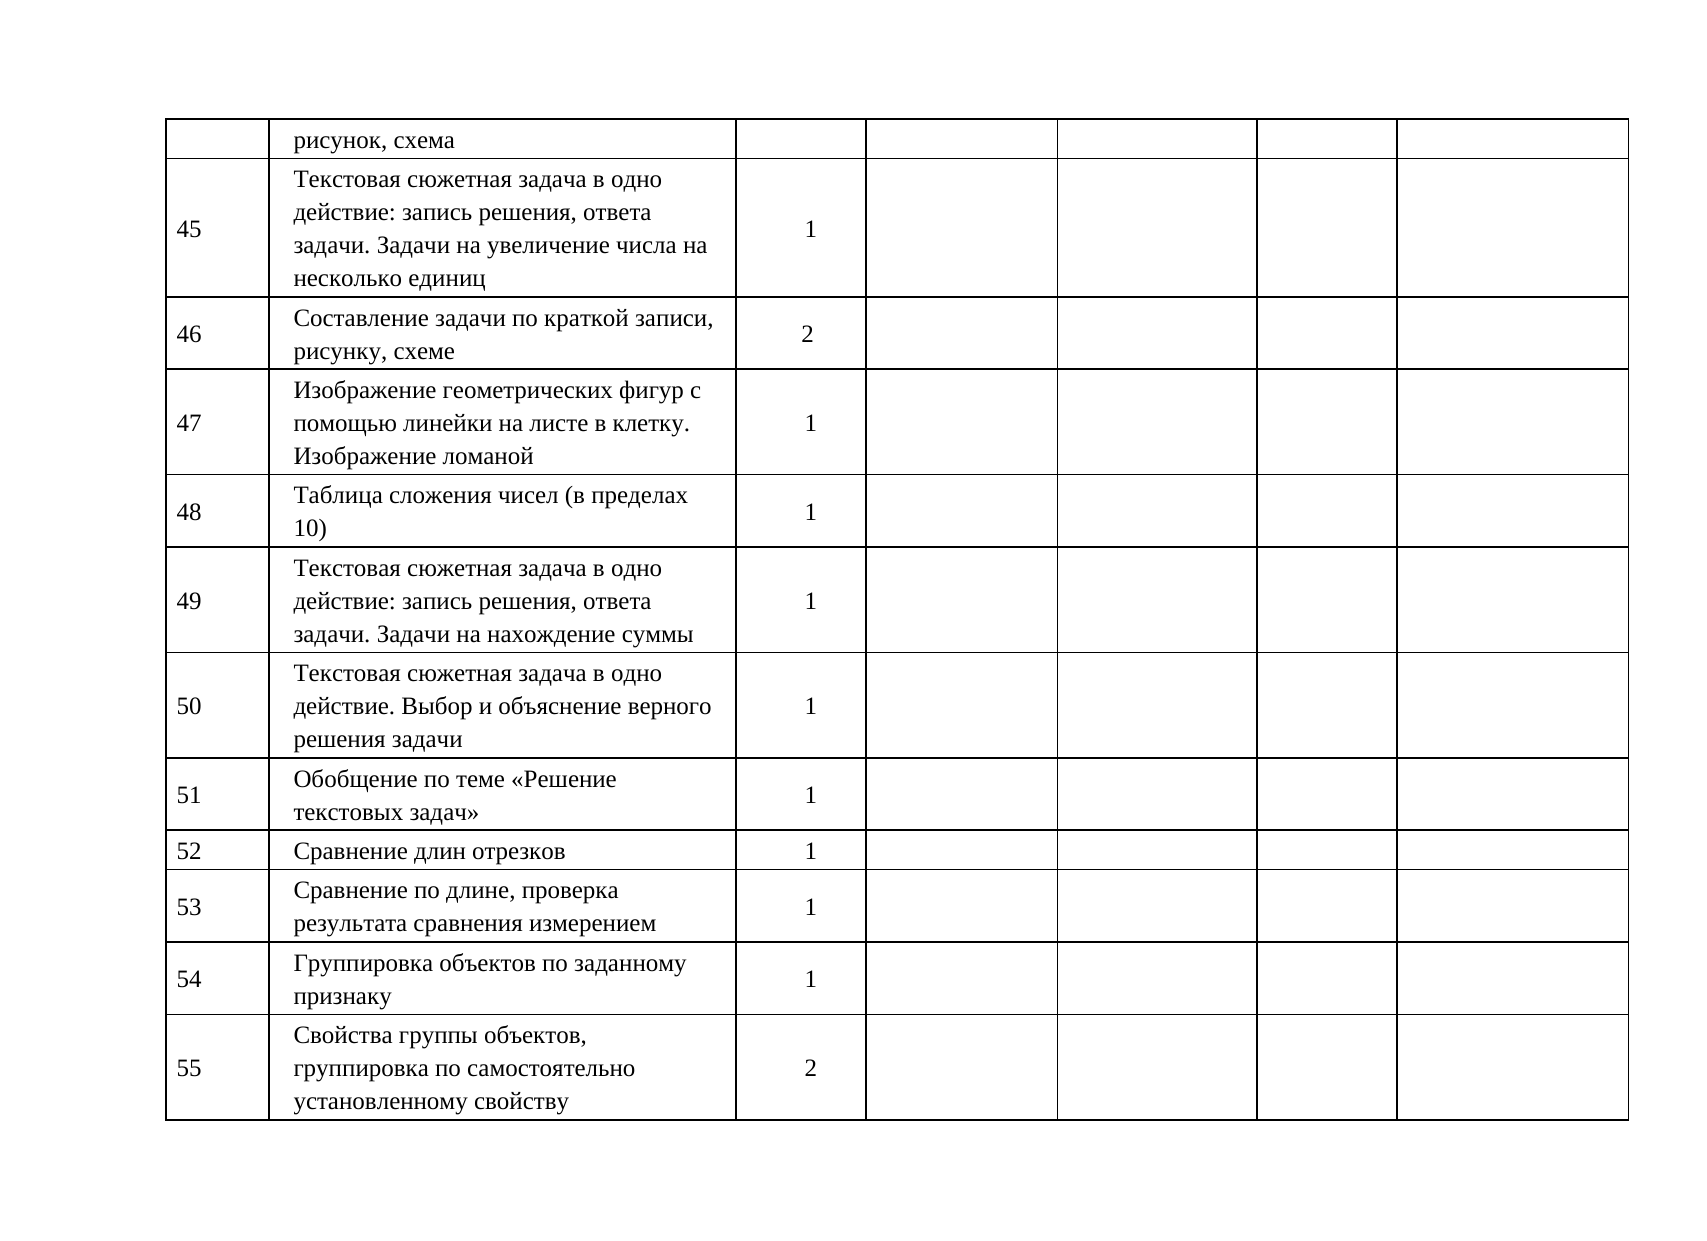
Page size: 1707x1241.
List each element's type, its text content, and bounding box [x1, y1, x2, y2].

table_cell Свойства группы объектов, группировка по самостоятельно установленному свойству [270, 1015, 735, 1119]
table_cell 52 [167, 831, 268, 869]
table_cell [1058, 1015, 1256, 1119]
table_cell [867, 1015, 1057, 1119]
table_cell 55 [167, 1015, 268, 1119]
table_cell 49 [167, 548, 268, 652]
table_cell [1058, 759, 1256, 829]
table_cell [867, 548, 1057, 652]
table_cell [1058, 653, 1256, 757]
table_cell [1058, 831, 1256, 869]
table_cell 51 [167, 759, 268, 829]
table_cell 1 [737, 370, 865, 474]
table_cell Составление задачи по краткой записи, рисунку, схеме [270, 298, 735, 368]
table_cell 1 [737, 120, 865, 157]
table_cell [1058, 298, 1256, 368]
table_cell Текстовая сюжетная задача в одно действие: запись решения, ответа задачи. Задачи на увеличение числа на несколько единиц [270, 159, 735, 296]
table_cell [1398, 475, 1628, 546]
table_cell [1258, 298, 1396, 368]
table_cell [867, 370, 1057, 474]
table_cell [867, 759, 1057, 829]
table_cell Группировка объектов по заданному признаку [270, 943, 735, 1013]
table_cell Обобщение по теме «Решение текстовых задач» [270, 759, 735, 829]
table_cell [1398, 1015, 1628, 1119]
table_cell 44 [167, 120, 268, 157]
table_cell [867, 943, 1057, 1013]
table_cell [1058, 475, 1256, 546]
table_cell [1258, 1015, 1396, 1119]
table_cell [867, 298, 1057, 368]
table_cell [1258, 475, 1396, 546]
table_cell 1 [737, 759, 865, 829]
table_cell 1 [737, 870, 865, 941]
table_cell 2 [737, 298, 865, 368]
table_cell [1398, 653, 1628, 757]
table_cell [1398, 831, 1628, 869]
table_cell [1258, 120, 1396, 157]
table_cell 2 [737, 1015, 865, 1119]
table_cell 1 [737, 159, 865, 296]
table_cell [270, 120, 735, 157]
table_cell [1258, 653, 1396, 757]
table_cell [1058, 370, 1256, 474]
table_cell [867, 475, 1057, 546]
table_cell [867, 159, 1057, 296]
table_cell Таблица сложения чисел (в пределах 10) [270, 475, 735, 546]
table_cell [1398, 759, 1628, 829]
table_cell [867, 831, 1057, 869]
table_cell 1 [737, 943, 865, 1013]
table_cell Изображение геометрических фигур с помощью линейки на листе в клетку. Изображение ломаной [270, 370, 735, 474]
table_cell [1258, 548, 1396, 652]
table_cell Сравнение по длине, проверка результата сравнения измерением [270, 870, 735, 941]
table_cell [1258, 370, 1396, 474]
table_cell [1398, 870, 1628, 941]
table_cell 47 [167, 370, 268, 474]
table_cell [1058, 548, 1256, 652]
table_cell 1 [737, 475, 865, 546]
table_cell Текстовая сюжетная задача в одно действие: запись решения, ответа задачи. Задачи на нахождение суммы [270, 548, 735, 652]
table_cell 54 [167, 943, 268, 1013]
table_cell [867, 870, 1057, 941]
table_cell [1058, 159, 1256, 296]
table_cell 46 [167, 298, 268, 368]
table_cell 50 [167, 653, 268, 757]
table_cell [1258, 831, 1396, 869]
table_cell [1058, 120, 1256, 157]
table_cell 48 [167, 475, 268, 546]
table_cell 1 [737, 548, 865, 652]
table_cell 45 [167, 159, 268, 296]
table_cell Сравнение длин отрезков [270, 831, 735, 869]
table_cell [1398, 370, 1628, 474]
table_cell [1398, 120, 1628, 157]
table_cell 1 [737, 653, 865, 757]
table_cell [1058, 870, 1256, 941]
table_cell [867, 120, 1057, 157]
table_cell [1258, 870, 1396, 941]
table_cell [1058, 943, 1256, 1013]
table_cell [1258, 759, 1396, 829]
table_cell 53 [167, 870, 268, 941]
table_cell [1398, 548, 1628, 652]
table_cell [867, 653, 1057, 757]
table_cell [1258, 943, 1396, 1013]
table_cell [1398, 943, 1628, 1013]
table_cell [1398, 298, 1628, 368]
table_cell Текстовая сюжетная задача в одно действие. Выбор и объяснение верного решения задачи [270, 653, 735, 757]
table_cell 1 [737, 831, 865, 869]
table_cell [1258, 159, 1396, 296]
table_cell [1398, 159, 1628, 296]
